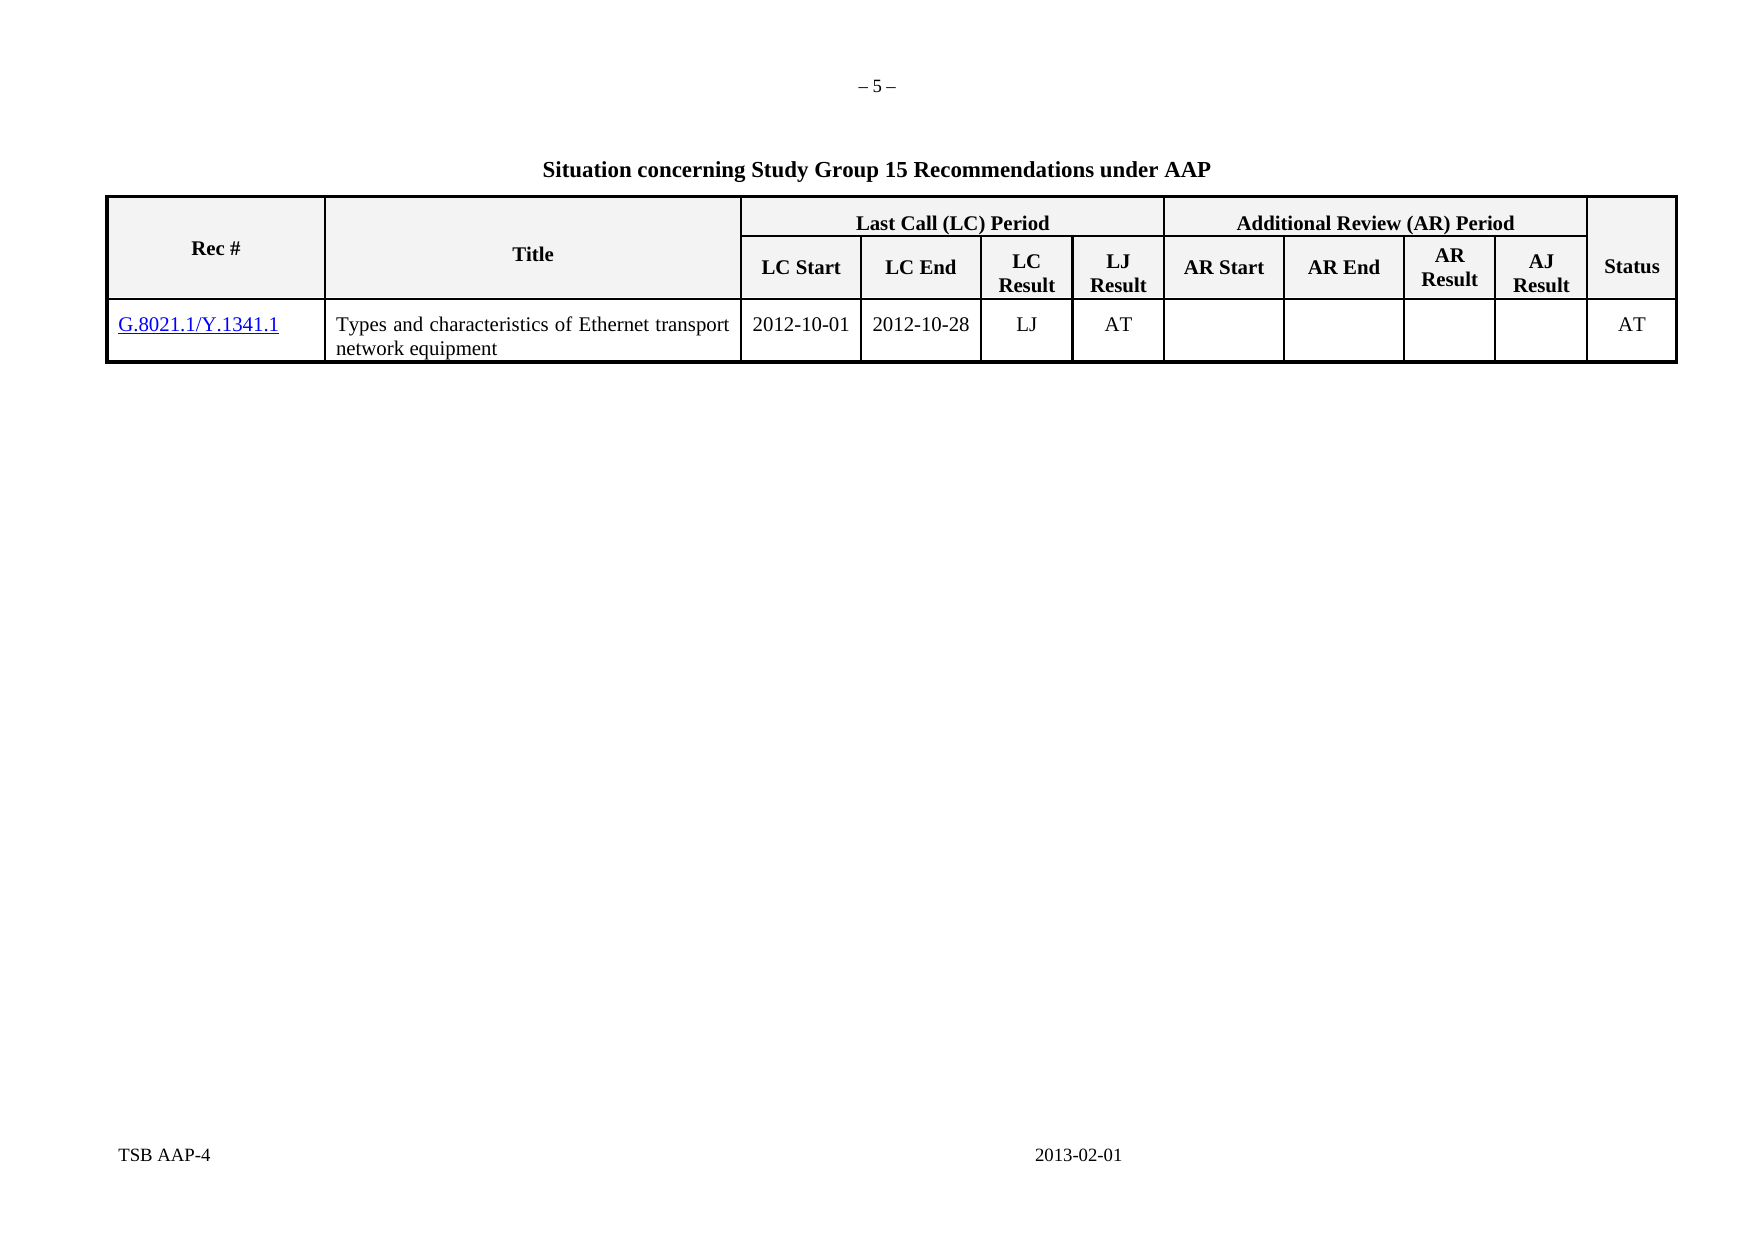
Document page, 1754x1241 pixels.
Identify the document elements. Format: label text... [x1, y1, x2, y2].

table_cell AR Start [1165, 237, 1283, 297]
table_cell 2012-10-01 [742, 300, 860, 360]
table_cell [1496, 300, 1586, 360]
table_cell [1285, 300, 1403, 360]
table_cell LC Start [742, 237, 860, 297]
title Situation concerning Study Group 15 Recommendations under AAP [118, 156, 1636, 182]
table_cell G.8021.1/Y.1341.1 [109, 300, 324, 360]
table_cell [1165, 300, 1283, 360]
table_cell [1405, 300, 1494, 360]
table_cell LC End [862, 237, 980, 297]
table_cell LC Result [982, 237, 1071, 297]
table_cell 2012-10-28 [862, 300, 980, 360]
table_header Title [326, 198, 740, 297]
table_header Last Call (LC) Period [742, 198, 1163, 235]
table_cell AR End [1285, 237, 1403, 297]
table_cell AR Result [1405, 237, 1494, 297]
table_cell LJ Result [1074, 237, 1163, 297]
table_cell AT [1074, 300, 1163, 360]
table_cell Types and characteristics of Ethernet transport network equipment [326, 300, 740, 360]
table_header Status [1588, 198, 1675, 297]
table_cell LJ [982, 300, 1071, 360]
table_header Rec # [109, 198, 324, 297]
table_header Additional Review (AR) Period [1165, 198, 1586, 235]
table_cell AJ Result [1496, 237, 1586, 297]
table_cell AT [1588, 300, 1675, 360]
